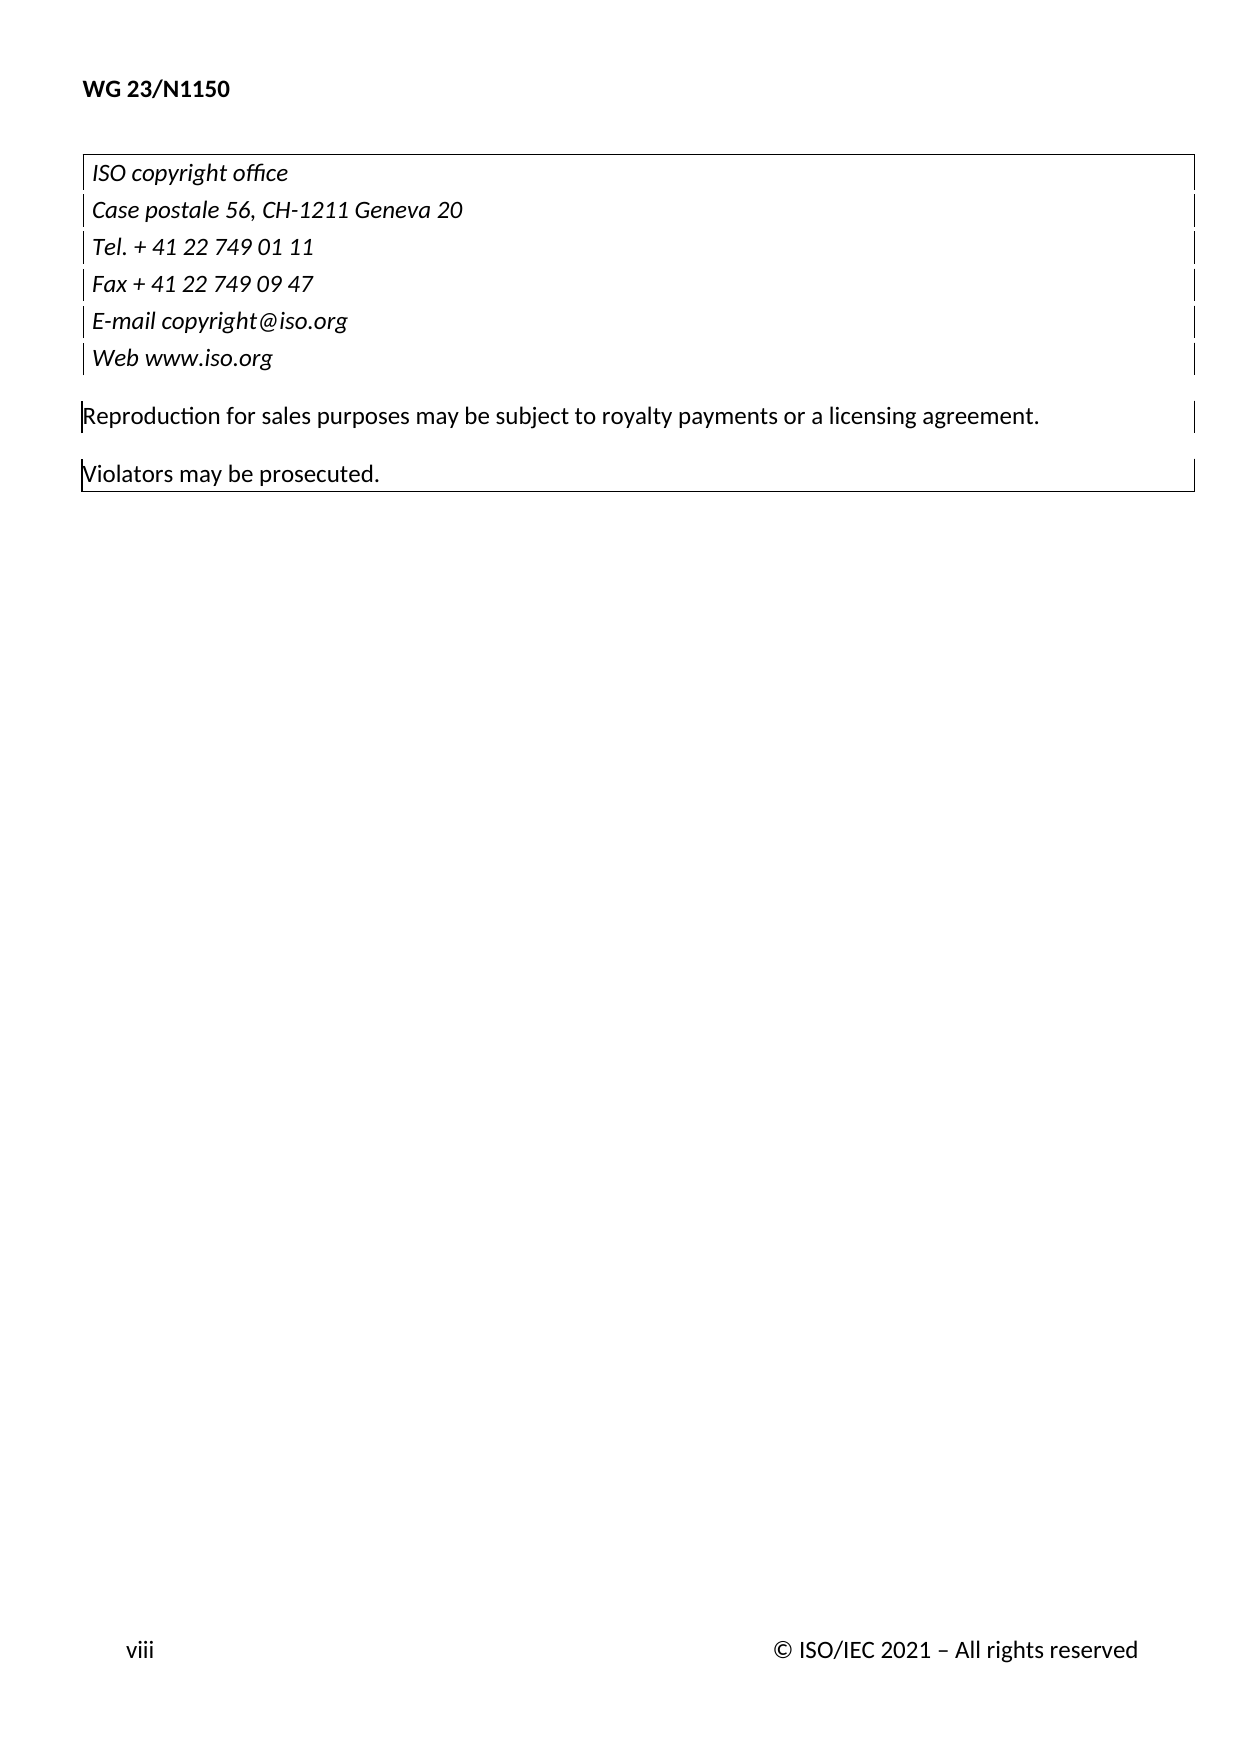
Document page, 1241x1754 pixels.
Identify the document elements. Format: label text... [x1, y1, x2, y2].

text Violators may be prosecuted. [81, 458, 1194, 491]
text ISO copyright office [84, 155, 1194, 190]
text E-mail copyright@iso.org [84, 306, 1194, 338]
text Case postale 56, CH-1211 Geneva 20 [84, 194, 1194, 227]
text Reproduction for sales purposes may be subject to royalty payments or a licensing agreement. [83, 401, 1194, 433]
text Tel. + 41 22 749 01 11 [84, 231, 1194, 264]
text Web www.iso.org [84, 343, 1194, 375]
text Fax + 41 22 749 09 47 [82, 268, 1194, 301]
